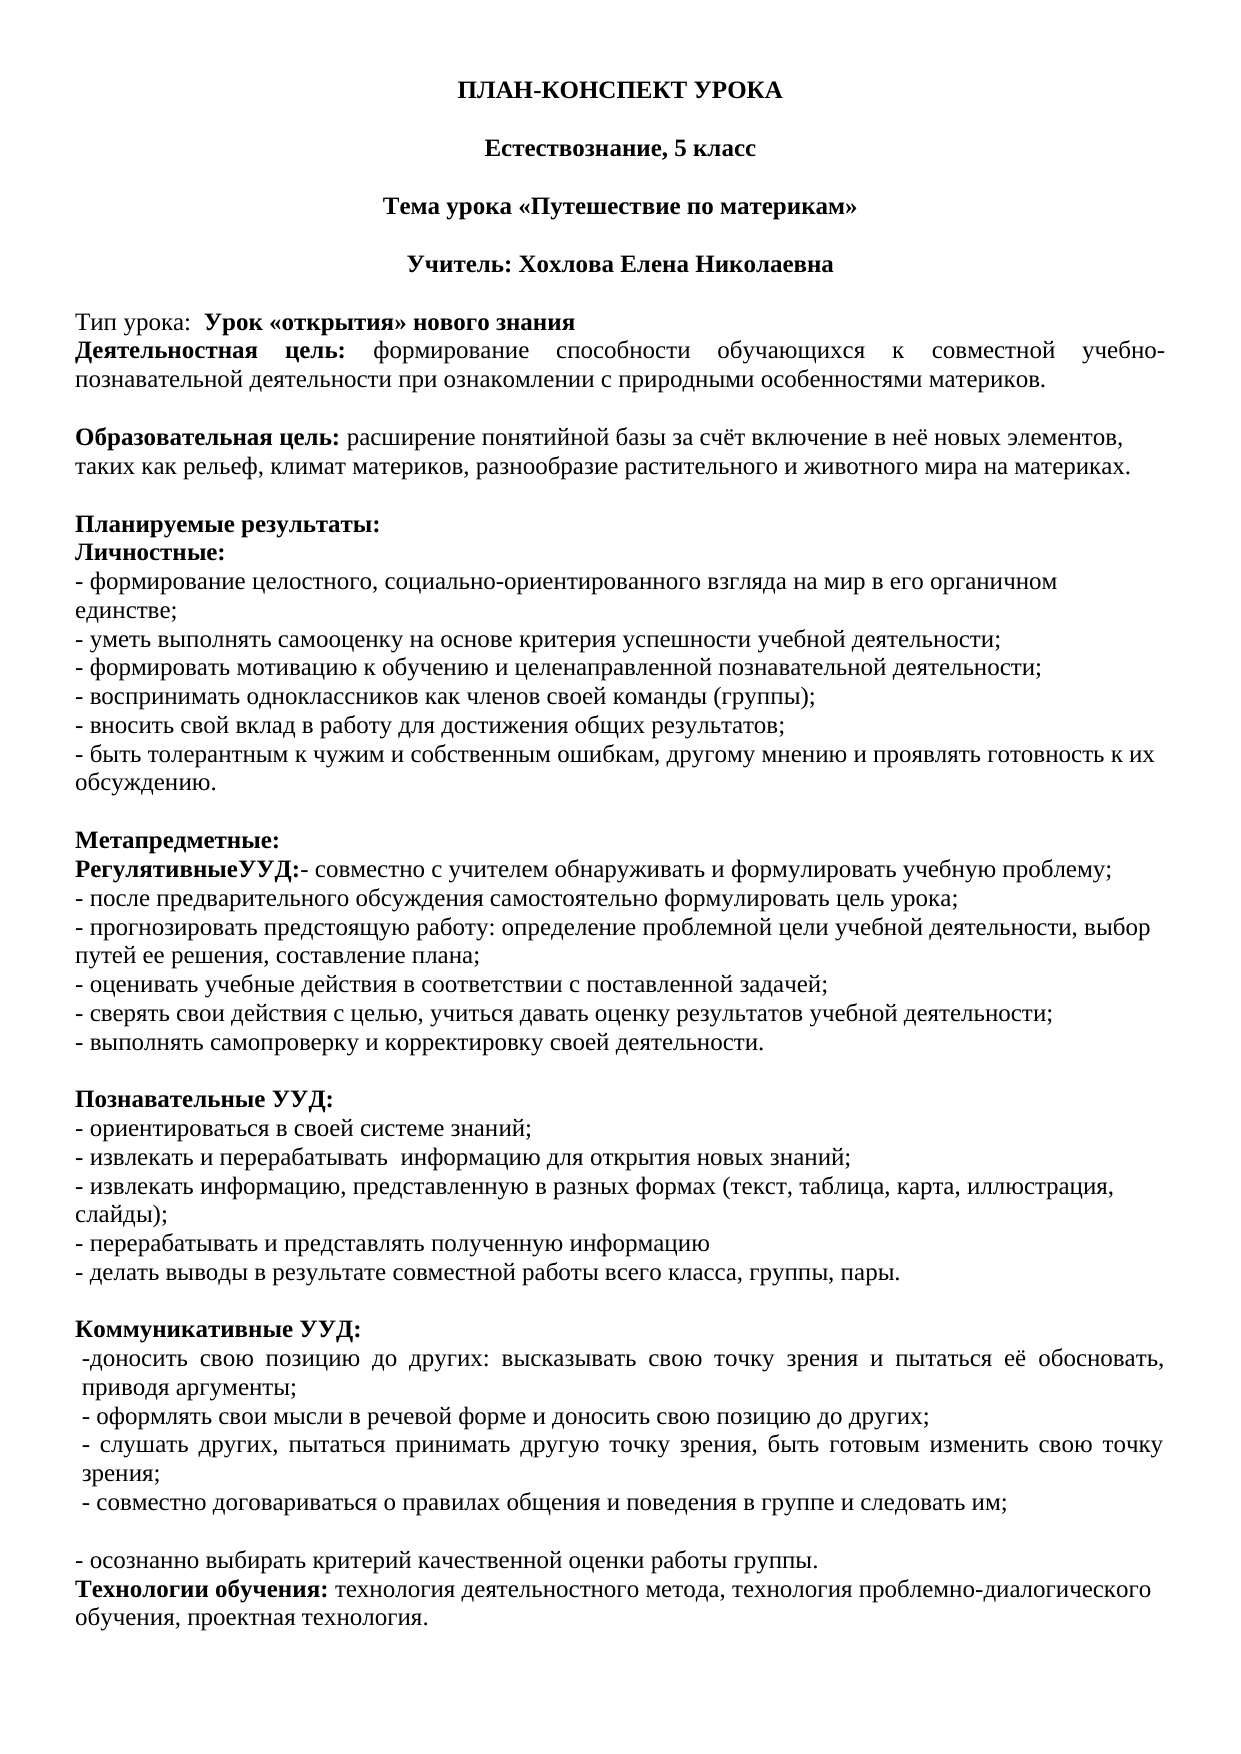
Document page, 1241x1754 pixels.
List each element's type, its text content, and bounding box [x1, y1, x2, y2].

text Метапредметные: [75, 825, 1165, 854]
text РегулятивныеУУД:- совместно с учителем обнаруживать и формулировать учебную проблему; [75, 854, 1165, 883]
text - прогнозировать предстоящую работу: определение проблемной цели учебной деятельности, выбор путей ее решения, составление плана; [75, 912, 1165, 969]
text - извлекать и перерабатывать информацию для открытия новых знаний; [75, 1142, 1165, 1171]
text - формирование целостного, социально-ориентированного взгляда на мир в его органичном единстве; [75, 566, 1165, 624]
text - вносить свой вклад в работу для достижения общих результатов; [75, 710, 1165, 739]
text Естествознание, 5 класс [75, 133, 1165, 162]
text - перерабатывать и представлять полученную информацию [75, 1228, 1165, 1257]
text - выполнять самопроверку и корректировку своей деятельности. [75, 1027, 1165, 1055]
text - уметь выполнять самооценку на основе критерия успешности учебной деятельности; [75, 624, 1165, 652]
text - делать выводы в результате совместной работы всего класса, группы, пары. [75, 1257, 1165, 1286]
text ПЛАН-КОНСПЕКТ УРОКА [75, 75, 1165, 104]
text - воспринимать одноклассников как членов своей команды (группы); [75, 681, 1165, 710]
text Тип урока: Урок «открытия» нового знания [75, 307, 1165, 335]
text - быть толерантным к чужим и собственным ошибкам, другому мнению и проявлять готовность к их обсуждению. [75, 739, 1165, 796]
text Технологии обучения: технология деятельностного метода, технология проблемно-диалогического обучения, проектная технология. [75, 1574, 1165, 1631]
text - формировать мотивацию к обучению и целенаправленной познавательной деятельности; [75, 652, 1165, 681]
text Образовательная цель: расширение понятийной базы за счёт включение в неё новых элементов, таких как рельеф, климат материков, разнообразие растительного и животного мира на материках. [75, 422, 1165, 479]
text - извлекать информацию, представленную в разных формах (текст, таблица, карта, иллюстрация, слайды); [75, 1171, 1165, 1228]
text Деятельностная цель: формирование способности обучающихся к совместной учебно-познавательной деятельности при ознакомлении с природными особенностями материков. [75, 335, 1165, 393]
text - осознанно выбирать критерий качественной оценки работы группы. [75, 1545, 1165, 1574]
text - совместно договариваться о правилах общения и поведения в группе и следовать им; [82, 1487, 1165, 1516]
text Коммуникативные УУД: [75, 1314, 1165, 1343]
text Познавательные УУД: [75, 1084, 1165, 1113]
text Личностные: [75, 537, 1165, 566]
text - сверять свои действия с целью, учиться давать оценку результатов учебной деятельности; [75, 998, 1165, 1027]
text Планируемые результаты: [75, 509, 1165, 537]
text - оформлять свои мысли в речевой форме и доносить свою позицию до других; [82, 1401, 1165, 1429]
text -доносить свою позицию до других: высказывать свою точку зрения и пытаться её обосновать, приводя аргументы; [82, 1343, 1165, 1401]
text - слушать других, пытаться принимать другую точку зрения, быть готовым изменить свою точку зрения; [82, 1429, 1165, 1487]
text Тема урока «Путешествие по материкам» [75, 191, 1165, 219]
text - после предварительного обсуждения самостоятельно формулировать цель урока; [75, 883, 1165, 912]
text - ориентироваться в своей системе знаний; [75, 1113, 1165, 1142]
text Учитель: Хохлова Елена Николаевна [75, 249, 1165, 277]
text - оценивать учебные действия в соответствии с поставленной задачей; [75, 969, 1165, 998]
